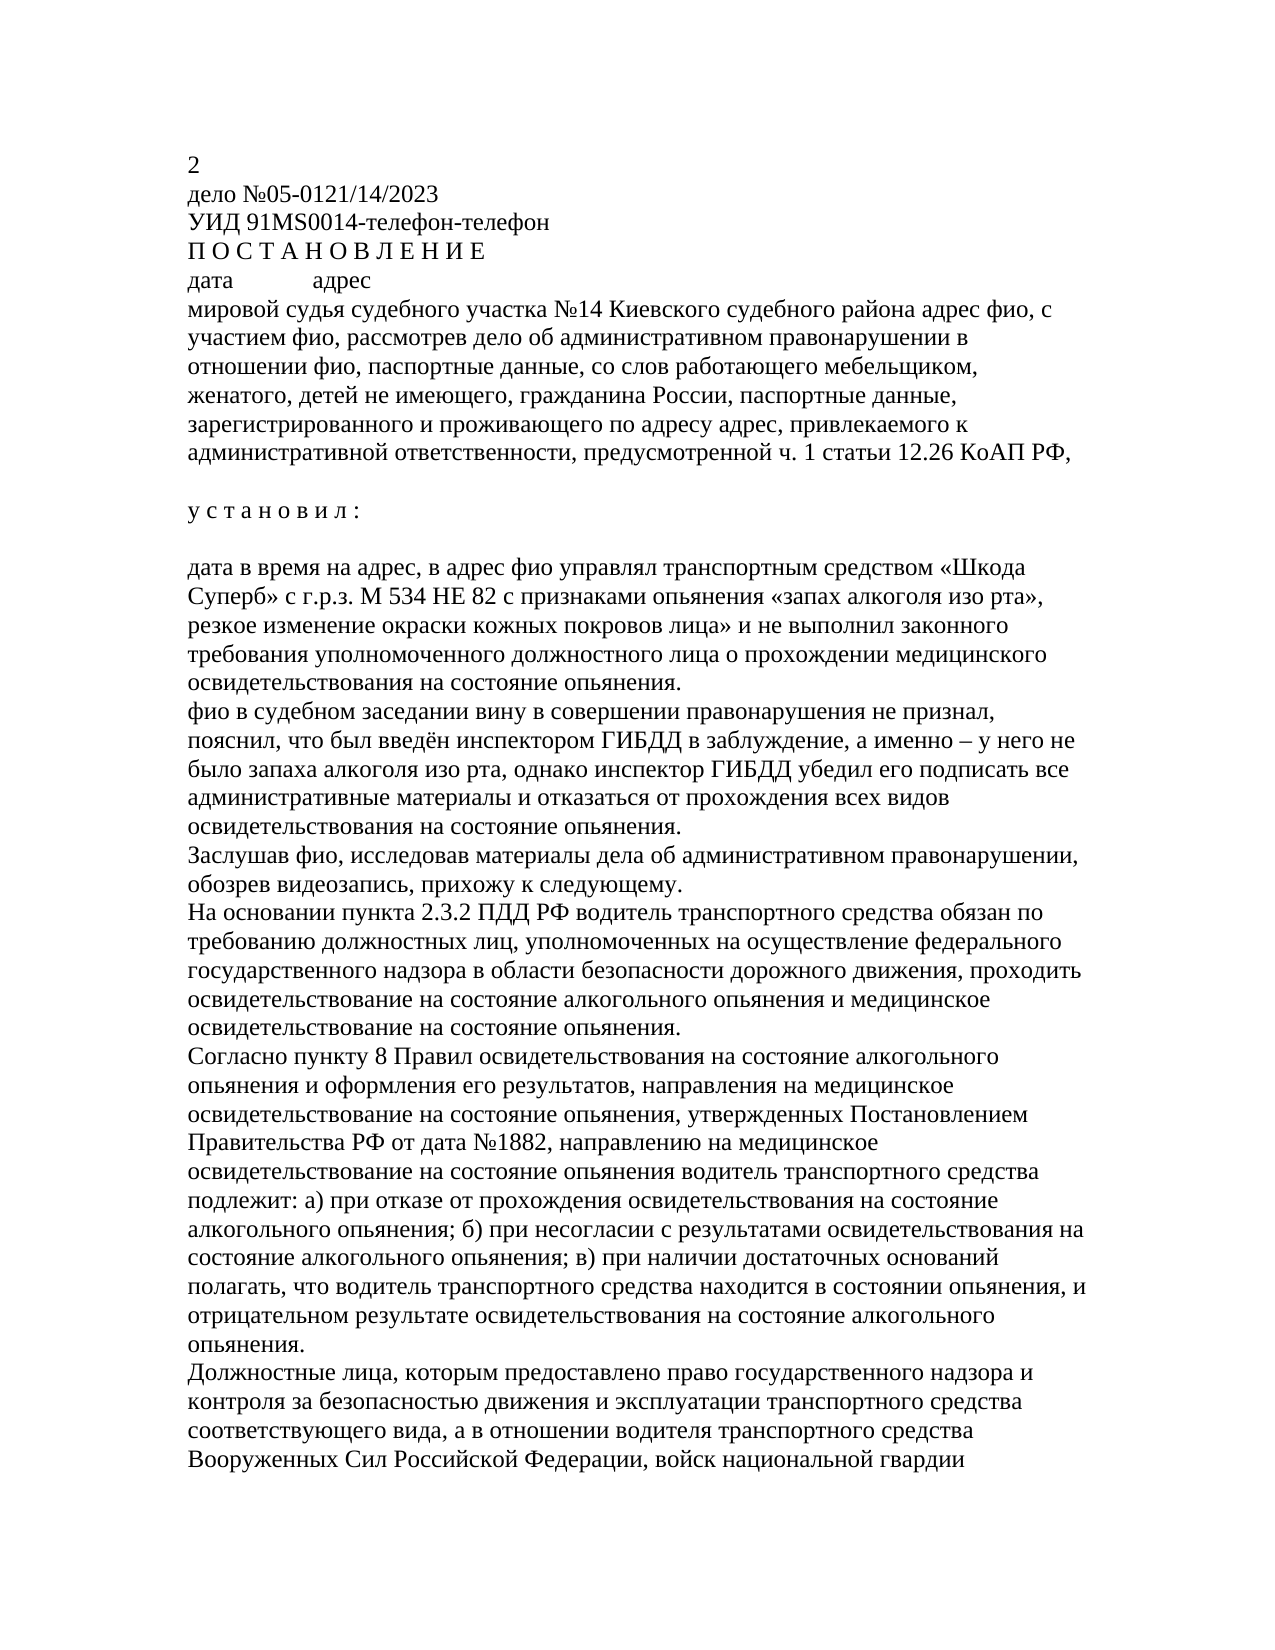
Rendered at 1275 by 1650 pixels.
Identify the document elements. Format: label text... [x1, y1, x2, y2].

text у с т а н о в и л : [187, 495, 1087, 524]
text УИД 91MS0014-телефон-телефон [187, 207, 1087, 236]
text П О С Т А Н О В Л Е Н И Е [187, 236, 1087, 265]
text дата адрес [187, 265, 1087, 294]
text На основании пункта 2.3.2 ПДД РФ водитель транспортного средства обязан по требованию должностных лиц, уполномоченных на осуществление федерального государственного надзора в области безопасности дорожного движения, проходить освидетельствование на состояние алкогольного опьянения и медицинское освидетельствование на состояние опьянения. [187, 897, 1087, 1041]
text мировой судья судебного участка №14 Киевского судебного района адрес фио, с участием фио, рассмотрев дело об административном правонарушении в отношении фио, паспортные данные, со слов работающего мебельщиком, женатого, детей не имеющего, гражданина России, паспортные данные, зарегистрированного и проживающего по адресу адрес, привлекаемого к административной ответственности, предусмотренной ч. 1 статьи 12.26 КоАП РФ, [187, 294, 1087, 466]
text фио в судебном заседании вину в совершении правонарушения не признал, пояснил, что был введён инспектором ГИБДД в заблуждение, а именно – у него не было запаха алкоголя изо рта, однако инспектор ГИБДД убедил его подписать все административные материалы и отказаться от прохождения всех видов освидетельствования на состояние опьянения. [187, 696, 1087, 840]
text 2 [187, 150, 1087, 179]
text Согласно пункту 8 Правил освидетельствования на состояние алкогольного опьянения и оформления его результатов, направления на медицинское освидетельствование на состояние опьянения, утвержденных Постановлением Правительства РФ от дата №1882, направлению на медицинское освидетельствование на состояние опьянения водитель транспортного средства подлежит: а) при отказе от прохождения освидетельствования на состояние алкогольного опьянения; б) при несогласии с результатами освидетельствования на состояние алкогольного опьянения; в) при наличии достаточных оснований полагать, что водитель транспортного средства находится в состоянии опьянения, и отрицательном результате освидетельствования на состояние алкогольного опьянения. [187, 1041, 1087, 1357]
text дело №05-0121/14/2023 [187, 179, 1087, 207]
text дата в время на адрес, в адрес фио управлял транспортным средством «Шкода Суперб» с г.р.з. М 534 НЕ 82 с признаками опьянения «запах алкоголя изо рта», резкое изменение окраски кожных покровов лица» и не выполнил законного требования уполномоченного должностного лица о прохождении медицинского освидетельствования на состояние опьянения. [187, 552, 1087, 696]
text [187, 1357, 1087, 1472]
text Заслушав фио, исследовав материалы дела об административном правонарушении, обозрев видеозапись, прихожу к следующему. [187, 840, 1087, 897]
